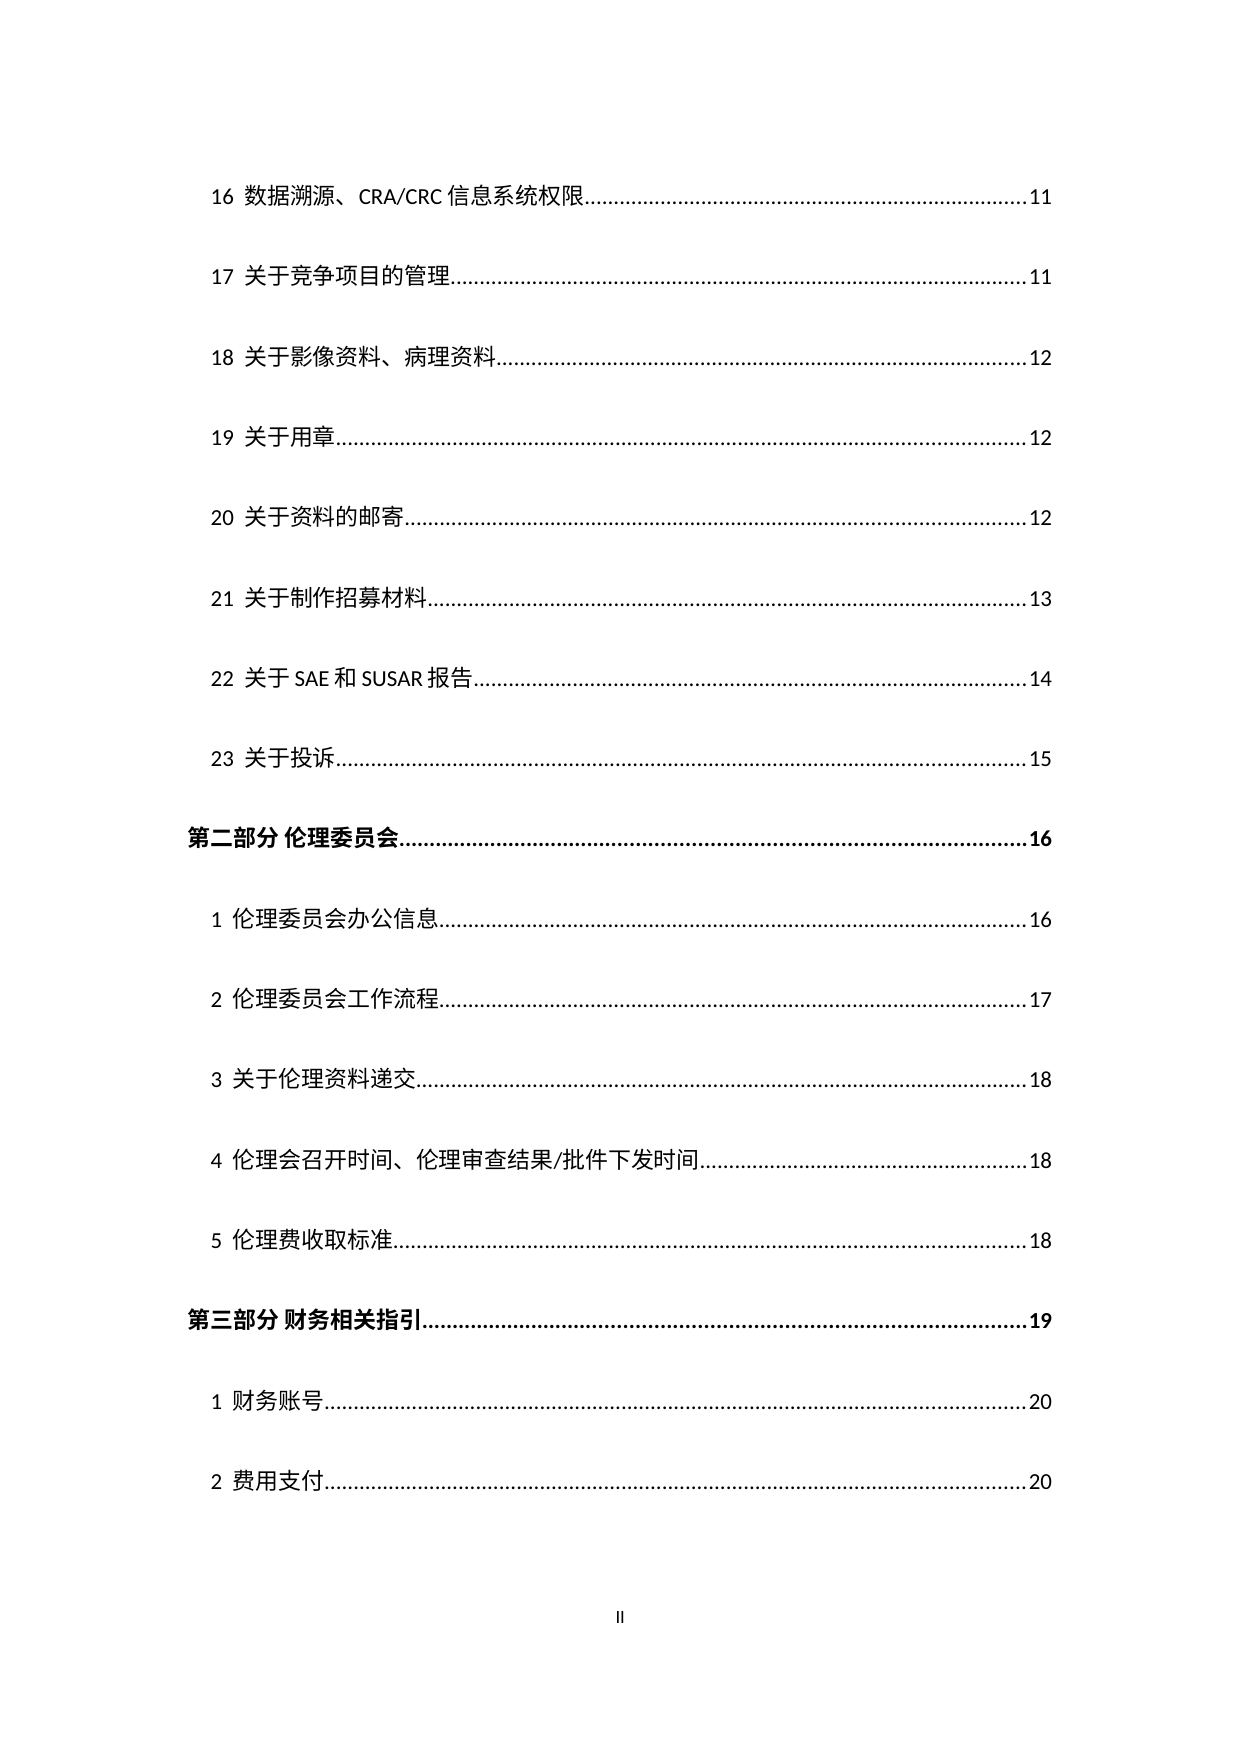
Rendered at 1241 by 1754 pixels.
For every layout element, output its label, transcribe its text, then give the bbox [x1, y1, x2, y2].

text 21 关于制作招募材料 13 [210, 563, 1053, 628]
text 17 关于竞争项目的管理 11 [210, 242, 1053, 307]
text 第三部分 财务相关指引 19 [187, 1286, 1053, 1351]
text 1 财务账号 20 [210, 1367, 1053, 1432]
text 20 关于资料的邮寄 12 [210, 483, 1053, 548]
text 第二部分 伦理委员会 16 [187, 804, 1053, 869]
text 22 关于SAE和SUSAR报告 14 [210, 644, 1053, 709]
text 2 费用支付 20 [210, 1447, 1053, 1512]
text 5 伦理费收取标准 18 [210, 1206, 1053, 1271]
text 1 伦理委员会办公信息 16 [210, 885, 1053, 950]
text 2 伦理委员会工作流程 17 [210, 965, 1053, 1030]
text 23 关于投诉 15 [210, 724, 1053, 789]
text 19 关于用章 12 [210, 403, 1053, 468]
text 3 关于伦理资料递交 18 [210, 1045, 1053, 1110]
text 16 数据溯源、CRA/CRC信息系统权限 11 [210, 162, 1053, 227]
text 18 关于影像资料、病理资料 12 [210, 323, 1053, 388]
text 4 伦理会召开时间、伦理审查结果/批件下发时间 18 [210, 1126, 1053, 1191]
